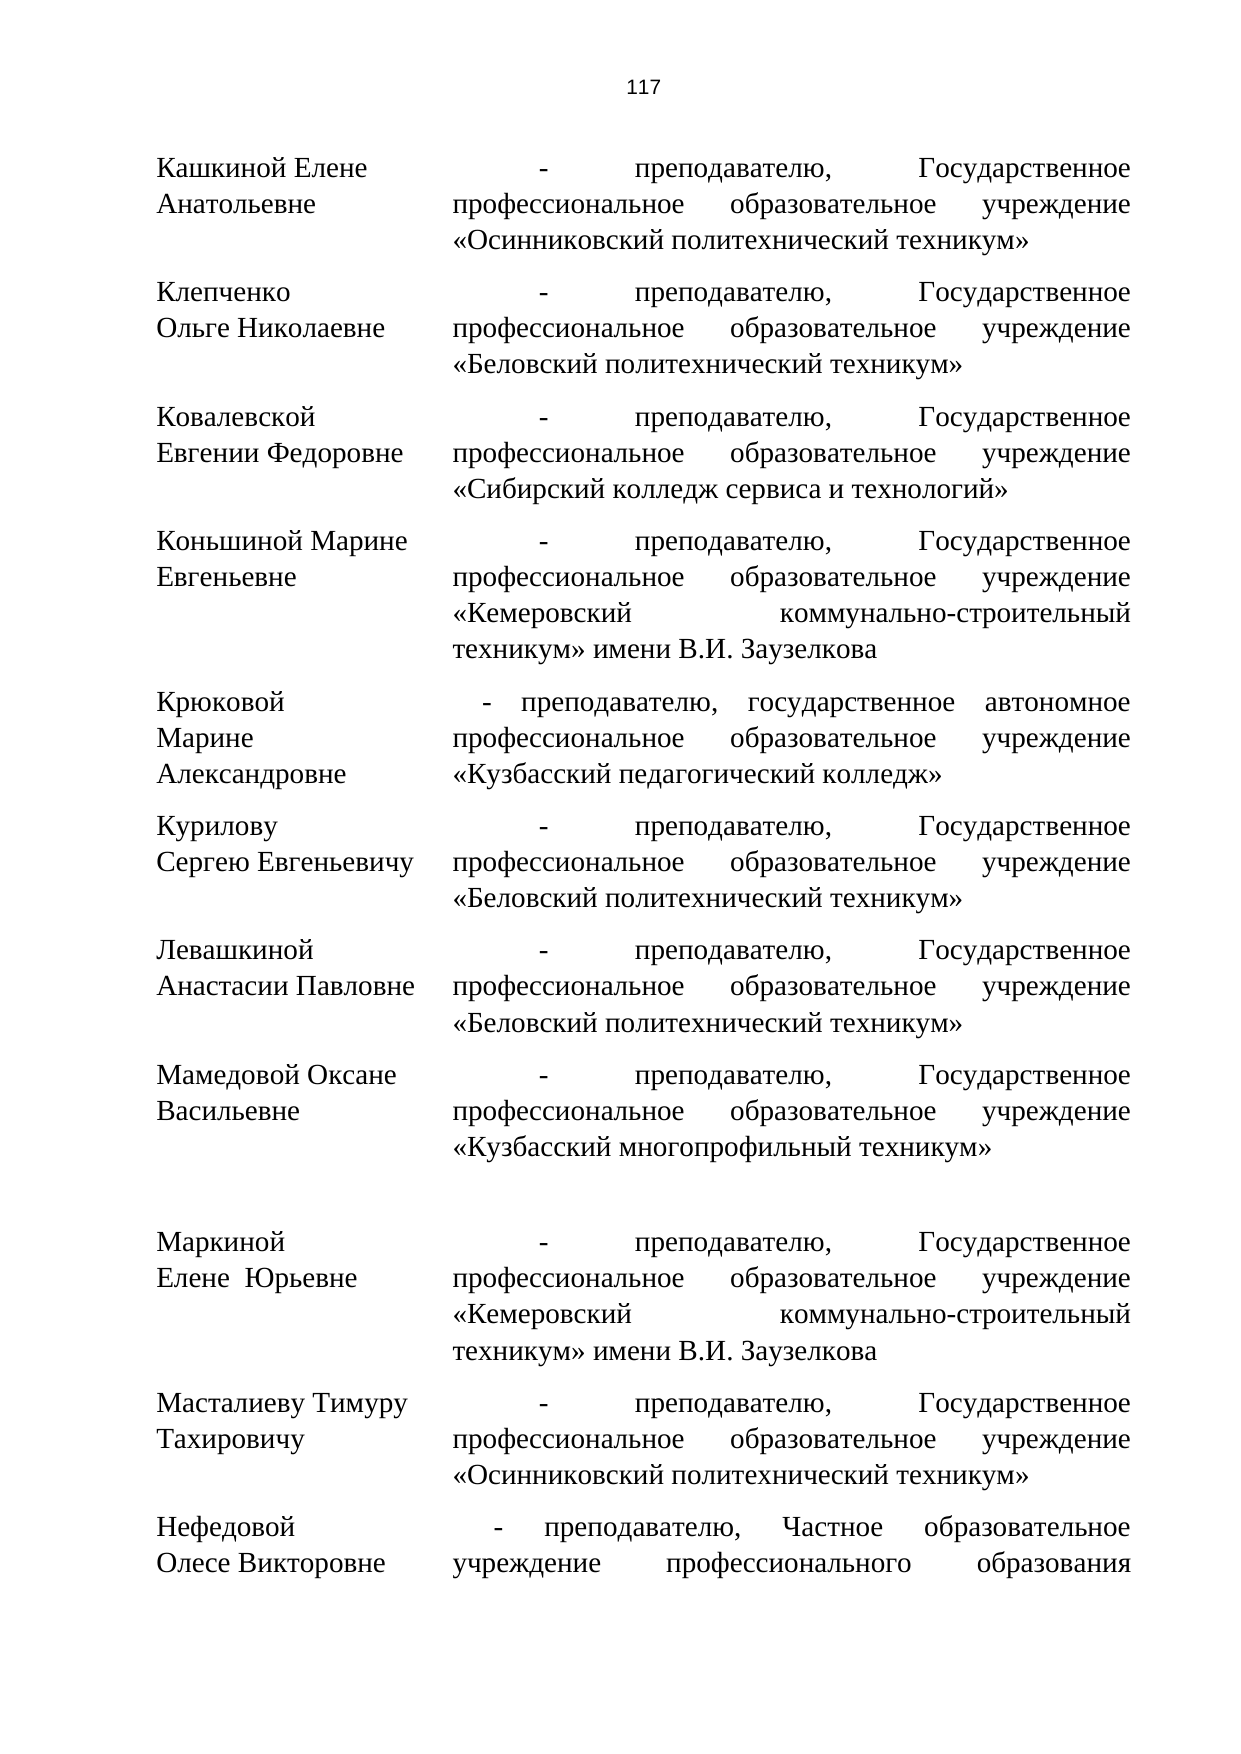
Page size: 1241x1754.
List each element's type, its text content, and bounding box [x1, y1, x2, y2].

table_cell - преподавателю, Государственное профессиональное образовательное учреждение «Сибирский колледж сервиса и технологий» [445, 399, 1138, 523]
table_cell Ковалевской Евгении Федоровне [149, 399, 445, 523]
table_cell - преподавателю, Государственное профессиональное образовательное учреждение «Осинниковский политехнический техникум» [445, 150, 1138, 274]
table_cell - преподавателю, Государственное профессиональное образовательное учреждение «Беловский политехнический техникум» [445, 274, 1138, 399]
table_cell - преподавателю, Государственное профессиональное образовательное учреждение «Кемеровский коммунально-строительный техникум» имени В.И. Заузелкова [445, 523, 1138, 684]
table_cell Коньшиной Марине Евгеньевне [149, 523, 445, 684]
table_cell Кашкиной Елене Анатольевне [149, 150, 445, 274]
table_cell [445, 1509, 1138, 1581]
table_cell Маркиной Елене Юрьевне [149, 1224, 445, 1385]
table_cell - преподавателю, Государственное профессиональное образовательное учреждение «Кузбасский многопрофильный техникум» [445, 1057, 1138, 1224]
table_cell Левашкиной Анастасии Павловне [149, 933, 445, 1057]
table_cell - преподавателю, Государственное профессиональное образовательное учреждение «Осинниковский политехнический техникум» [445, 1385, 1138, 1509]
table_cell - преподавателю, Государственное профессиональное образовательное учреждение «Кемеровский коммунально-строительный техникум» имени В.И. Заузелкова [445, 1224, 1138, 1385]
table_cell Крюковой Марине Александровне [149, 684, 445, 808]
table_cell Курилову Сергею Евгеньевичу [149, 808, 445, 932]
table_cell - преподавателю, Государственное профессиональное образовательное учреждение «Беловский политехнический техникум» [445, 933, 1138, 1057]
table_cell Мамедовой Оксане Васильевне [149, 1057, 445, 1224]
table_cell Клепченко Ольге Николаевне [149, 274, 445, 399]
table_cell - преподавателю, Государственное профессиональное образовательное учреждение «Беловский политехнический техникум» [445, 808, 1138, 932]
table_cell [149, 1509, 445, 1581]
table_cell - преподавателю, государственное автономное профессиональное образовательное учреждение «Кузбасский педагогический колледж» [445, 684, 1138, 808]
table_cell Масталиеву Тимуру Тахировичу [149, 1385, 445, 1509]
